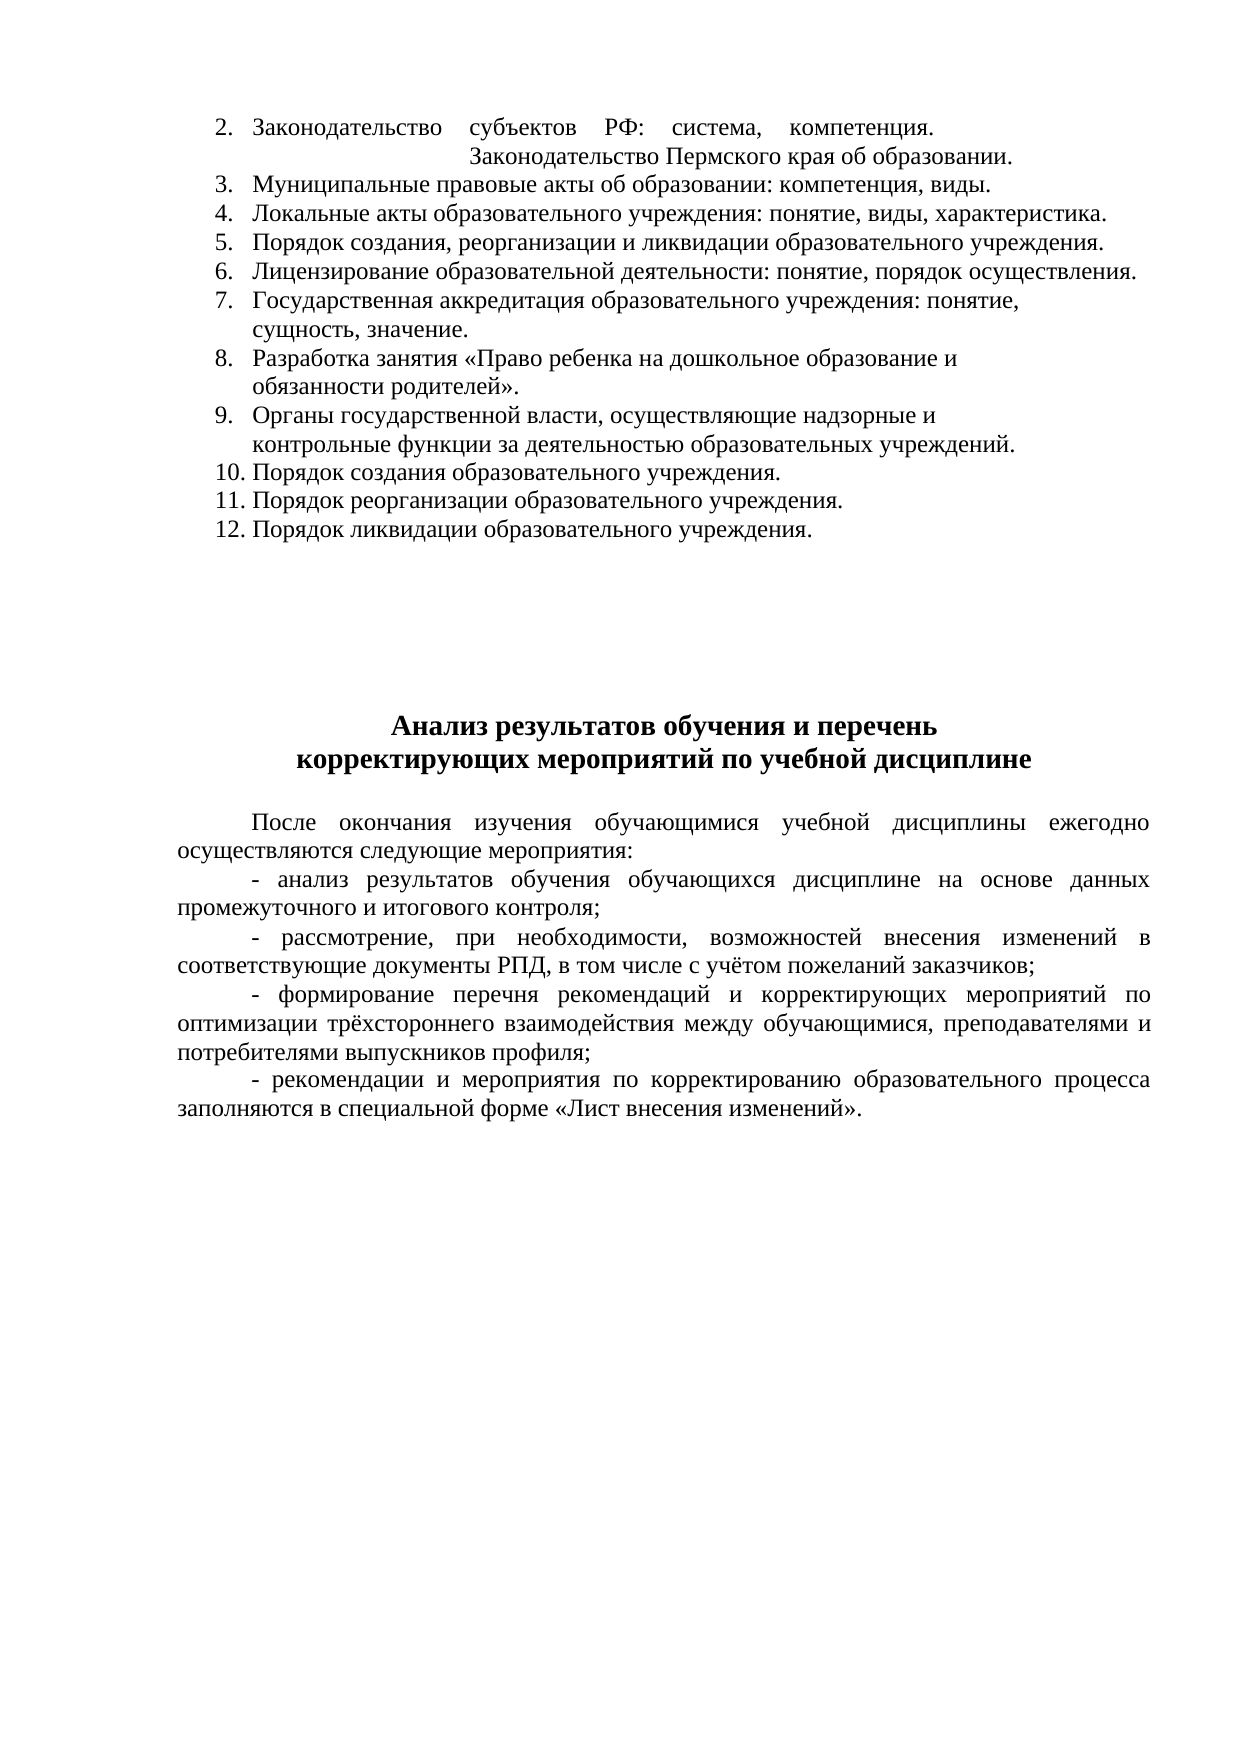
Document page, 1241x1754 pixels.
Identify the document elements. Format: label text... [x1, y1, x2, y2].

list Государственная аккредитация образовательного учреждения: понятие, сущность, значение. [214, 285, 1134, 343]
list анализ результатов обучения обучающихся дисциплине на основе данных промежуточного и итогового контроля; [177, 864, 1151, 921]
text После окончания изучения обучающимися учебной дисциплины ежегодно осуществляются следующие мероприятия: [177, 807, 1150, 864]
list рассмотрение, при необходимости, возможностей внесения изменений в соответствующие документы РПД, в том числе с учётом пожеланий заказчиков; [177, 922, 1151, 979]
list формирование перечня рекомендаций и корректирующих мероприятий по оптимизации трёхстороннего взаимодействия между обучающимися, преподавателями и потребителями выпускников профиля; [177, 979, 1152, 1065]
list рекомендации и мероприятия по корректированию образовательного процесса заполняются в специальной форме «Лист внесения изменений». [177, 1065, 1151, 1122]
list Порядок реорганизации образовательного учреждения. [214, 486, 1201, 514]
list Локальные акты образовательного учреждения: понятие, виды, характеристика. [214, 199, 1201, 227]
list Порядок создания образовательного учреждения. [214, 458, 1201, 486]
text Законодательство Пермского края об образовании. [469, 141, 1201, 170]
list Муниципальные правовые акты об образовании: компетенция, виды. [214, 170, 1201, 198]
list Законодательство субъектов РФ: система, компетенция. [214, 113, 1201, 141]
subtitle Анализ результатов обучения и перечень корректирующих мероприятий по учебной дисциплине [296, 708, 1034, 775]
list Порядок создания, реорганизации и ликвидации образовательного учреждения. [214, 227, 1201, 256]
list Порядок ликвидации образовательного учреждения. [214, 514, 1201, 543]
list Лицензирование образовательной деятельности: понятие, порядок осуществления. [214, 256, 1201, 285]
list Разработка занятия «Право ребенка на дошкольное образование и обязанности родителей». [214, 343, 1096, 400]
list Органы государственной власти, осуществляющие надзорные и контрольные функции за деятельностью образовательных учреждений. [214, 400, 1081, 458]
